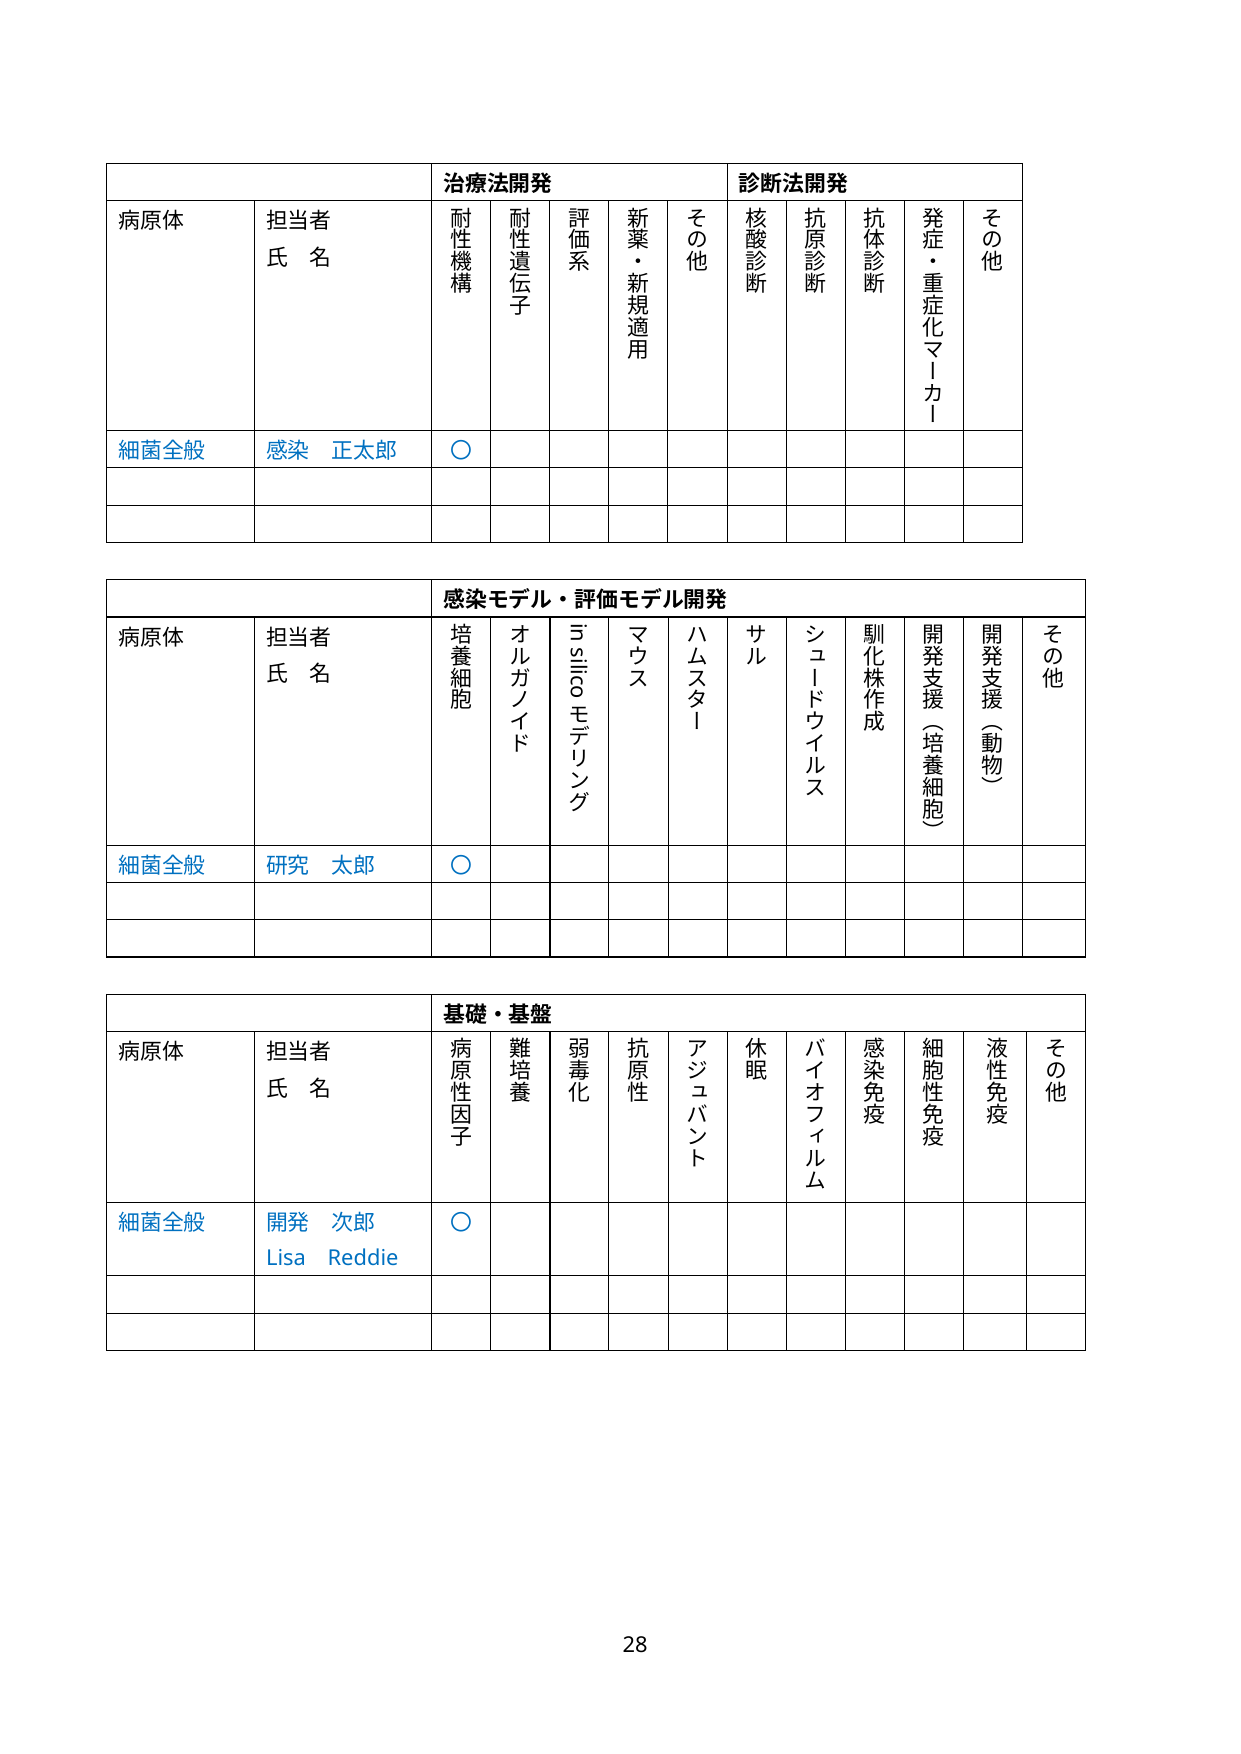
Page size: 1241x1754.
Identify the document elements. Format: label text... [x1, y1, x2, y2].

table_cell アジュバント [669, 1032, 727, 1202]
table_cell 〇 [432, 1203, 490, 1275]
table_header 診断法開発 [728, 164, 1022, 200]
table_cell 抗原性 [609, 1032, 668, 1202]
table_cell 新薬・新規適用 [609, 201, 667, 430]
table_cell 馴化株作成 [846, 618, 904, 844]
table_cell サル [728, 618, 786, 844]
table_cell [905, 506, 963, 542]
table_cell [1023, 846, 1085, 882]
table_cell [669, 1203, 727, 1275]
table_cell [432, 468, 490, 504]
table_cell [787, 1314, 845, 1350]
table_cell [491, 431, 549, 467]
table_cell 感染 正太郎 [255, 431, 431, 467]
table_cell [728, 468, 786, 504]
table_cell 〇 [432, 846, 490, 882]
table_cell 評価系 [550, 201, 608, 430]
table_cell [846, 883, 904, 919]
table_cell [728, 1314, 786, 1350]
table_cell 休眠 [728, 1032, 786, 1202]
table_cell 〇 [432, 431, 490, 467]
table_cell [550, 468, 608, 504]
table_cell [964, 883, 1022, 919]
table_cell [905, 1203, 963, 1275]
table_cell 開発支援（動物） [964, 618, 1022, 844]
table_cell in silicoモデリング [551, 618, 608, 844]
table_cell [964, 1276, 1026, 1312]
table_cell [787, 846, 845, 882]
table_cell [551, 1314, 608, 1350]
table_cell 細胞性免疫 [905, 1032, 963, 1202]
table_cell [964, 468, 1022, 504]
table_header [107, 995, 431, 1031]
table_cell 細菌全般 [107, 1203, 254, 1275]
table_cell 感染免疫 [846, 1032, 904, 1202]
table_cell [551, 1203, 608, 1275]
table_cell [668, 431, 727, 467]
table_cell [905, 431, 963, 467]
table_cell [964, 1203, 1026, 1275]
table_cell [107, 920, 254, 956]
table_cell [787, 431, 845, 467]
table_cell [609, 506, 667, 542]
table_cell [787, 920, 845, 956]
table_cell オルガノイド [491, 618, 549, 844]
table_cell [668, 468, 727, 504]
table_cell [491, 468, 549, 504]
table_cell [728, 846, 786, 882]
table_cell [107, 883, 254, 919]
table_cell [551, 846, 608, 882]
table_cell [964, 1314, 1026, 1350]
table_cell [905, 920, 963, 956]
table_cell [728, 1276, 786, 1312]
table_cell [905, 1314, 963, 1350]
table_cell 細菌全般 [107, 846, 254, 882]
table_cell [964, 920, 1022, 956]
table_cell [491, 506, 549, 542]
table_cell マウス [609, 618, 668, 844]
table_cell 核酸診断 [728, 201, 786, 430]
table_cell [255, 468, 431, 504]
table_cell [255, 883, 431, 919]
table_cell [609, 920, 668, 956]
table_cell バイオフィルム [787, 1032, 845, 1202]
table_cell [432, 920, 490, 956]
table_cell [491, 883, 549, 919]
table_cell 耐性遺伝子 [491, 201, 549, 430]
table_cell [1027, 1276, 1085, 1312]
table_cell 病原体 [107, 618, 254, 844]
table_cell [964, 846, 1022, 882]
table_cell [787, 468, 845, 504]
table_cell [255, 1314, 431, 1350]
table_header 感染モデル・評価モデル開発 [432, 580, 1085, 616]
table_cell その他 [964, 201, 1022, 430]
table_cell [609, 1203, 668, 1275]
table_cell [846, 1314, 904, 1350]
table_cell [107, 1314, 254, 1350]
table_cell その他 [1023, 618, 1085, 844]
table_cell [964, 506, 1022, 542]
table_cell 液性免疫 [964, 1032, 1026, 1202]
table_cell [1027, 1203, 1085, 1275]
table_cell [905, 1276, 963, 1312]
table_cell 病原体 [107, 1032, 254, 1202]
table_cell [846, 468, 904, 504]
table_cell 担当者 氏 名 [255, 618, 431, 844]
table_cell [846, 1276, 904, 1312]
table_cell [432, 883, 490, 919]
table_cell 弱毒化 [551, 1032, 608, 1202]
table_cell [846, 506, 904, 542]
table_cell その他 [668, 201, 727, 430]
table_cell [255, 920, 431, 956]
table_cell [609, 883, 668, 919]
table_cell [550, 506, 608, 542]
table_cell 細菌全般 [107, 431, 254, 467]
table_cell 培養細胞 [432, 618, 490, 844]
table_header [107, 164, 431, 200]
table_cell [964, 431, 1022, 467]
table_cell [551, 920, 608, 956]
table_cell [669, 1314, 727, 1350]
table_cell [787, 506, 845, 542]
table_cell [491, 846, 549, 882]
table_cell [609, 1314, 668, 1350]
table_cell [846, 920, 904, 956]
table_cell [669, 846, 727, 882]
table_cell [787, 1276, 845, 1312]
table_cell シュードウイルス [787, 618, 845, 844]
table_cell 開発支援（培養細胞） [905, 618, 963, 844]
table_cell 抗体診断 [846, 201, 904, 430]
table_cell [846, 1203, 904, 1275]
table_cell [905, 468, 963, 504]
table_cell 研究 太郎 [255, 846, 431, 882]
table_cell 病原性因子 [432, 1032, 490, 1202]
table_cell [669, 883, 727, 919]
table_cell [728, 431, 786, 467]
table_cell [1027, 1314, 1085, 1350]
table_cell [787, 883, 845, 919]
table_cell [432, 1276, 490, 1312]
table_cell 発症・重症化マーカー [905, 201, 963, 430]
table_cell [432, 506, 490, 542]
table_cell [609, 468, 667, 504]
table_cell [609, 846, 668, 882]
table_cell [728, 1203, 786, 1275]
table_cell [491, 1203, 549, 1275]
table_cell [432, 1314, 490, 1350]
table_cell [551, 1276, 608, 1312]
table_cell [491, 1314, 549, 1350]
table_cell その他 [1027, 1032, 1085, 1202]
table_cell [846, 431, 904, 467]
table_cell [550, 431, 608, 467]
table_cell [668, 506, 727, 542]
table_cell 担当者 氏 名 [255, 1032, 431, 1202]
table_cell [609, 1276, 668, 1312]
table_header [107, 580, 431, 616]
table_cell [491, 1276, 549, 1312]
table_cell 耐性機構 [432, 201, 490, 430]
table_cell [609, 431, 667, 467]
table_cell [846, 846, 904, 882]
table_cell 開発 次郎 Lisa Reddie [255, 1203, 431, 1275]
table_cell [905, 846, 963, 882]
table_header 基礎・基盤 [432, 995, 1085, 1031]
table_cell [107, 1276, 254, 1312]
table_header 治療法開発 [432, 164, 727, 200]
table_cell [551, 883, 608, 919]
table_cell [491, 920, 549, 956]
table_cell [1023, 920, 1085, 956]
table_cell [255, 1276, 431, 1312]
table_cell 難培養 [491, 1032, 549, 1202]
table_cell ハムスター [669, 618, 727, 844]
table_cell [669, 1276, 727, 1312]
table_cell [728, 883, 786, 919]
table_cell 担当者 氏 名 [255, 201, 431, 430]
table_cell [905, 883, 963, 919]
table_cell [1023, 883, 1085, 919]
table_cell 病原体 [107, 201, 254, 430]
table_cell [107, 506, 254, 542]
table_cell [728, 920, 786, 956]
table_cell [107, 468, 254, 504]
table_cell 抗原診断 [787, 201, 845, 430]
table_cell [787, 1203, 845, 1275]
table_cell [255, 506, 431, 542]
table_cell [669, 920, 727, 956]
table_cell [728, 506, 786, 542]
